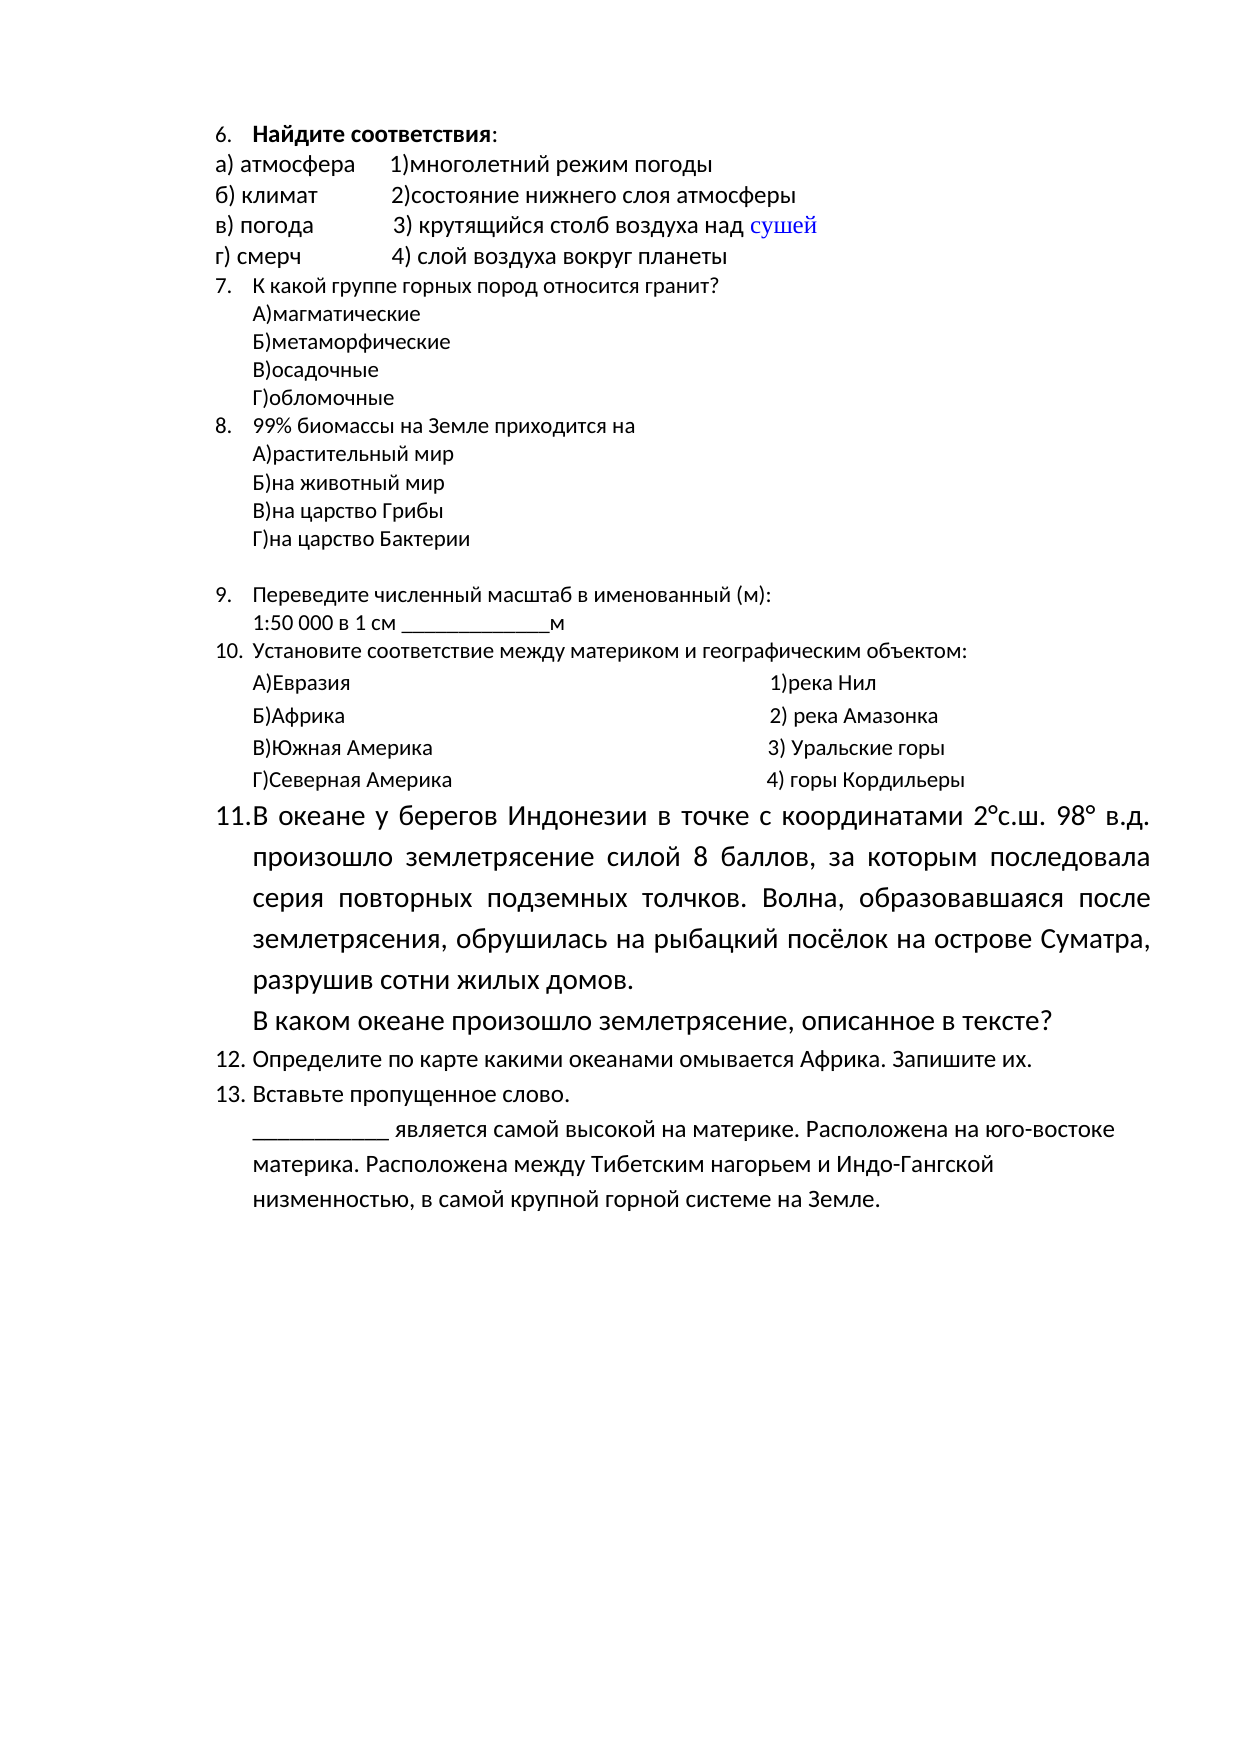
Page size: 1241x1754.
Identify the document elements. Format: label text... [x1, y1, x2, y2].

text А)магматические [252, 299, 1152, 327]
list В океане у берегов Индонезии в точке с координатами 2°с.ш. 98° в.д. произошло землетрясение силой 8 баллов, за которым последовала серия повторных подземных толчков. Волна, образовавшаяся после землетрясения, обрушилась на рыбацкий посёлок на острове Суматра, разрушив сотни жилых домов. [215, 797, 1152, 997]
list Определите по карте какими океанами омывается Африка. Запишите их. [215, 1043, 1152, 1073]
text Г)на царство Бактерии [252, 524, 1152, 552]
list В)Южная Америка 3) Уральские горы [252, 733, 1152, 761]
list Вставьте пропущенное слово. [215, 1078, 1152, 1108]
list В каком океане произошло землетрясение, описанное в тексте? [252, 1002, 1152, 1038]
text Б)метаморфические [252, 327, 1152, 355]
text В)на царство Грибы [252, 496, 1152, 524]
list 99% биомассы на Земле приходится на [215, 411, 1152, 439]
text в) погода 3) крутящийся столб воздуха над сушей [215, 210, 1152, 240]
text 1:50 000 в 1 см _____________м [252, 608, 1152, 636]
list ___________ является самой высокой на материке. Расположена на юго-востоке материка. Расположена между Тибетским нагорьем и Индо-Гангской низменностью, в самой крупной горной системе на Земле. [252, 1113, 1152, 1213]
list Найдите соответствия: [215, 118, 1152, 149]
text а) атмосфера 1)многолетний режим погоды [215, 149, 1152, 179]
list Б)Африка 2) река Амазонка [252, 701, 1152, 729]
text В)осадочные [252, 355, 1152, 383]
list Переведите численный масштаб в именованный (м): [215, 580, 1152, 608]
text Б)на животный мир [252, 468, 1152, 496]
list Установите соответствие между материком и географическим объектом: [215, 636, 1152, 664]
text Г)обломочные [252, 383, 1152, 411]
text А)растительный мир [252, 439, 1152, 468]
list Г)Северная Америка 4) горы Кордильеры [252, 765, 1152, 793]
list К какой группе горных пород относится гранит? [215, 271, 1152, 299]
text б) климат 2)состояние нижнего слоя атмосферы [215, 179, 1152, 210]
list А)Евразия 1)река Нил [252, 668, 1152, 697]
text г) смерч 4) слой воздуха вокруг планеты [215, 240, 1152, 271]
